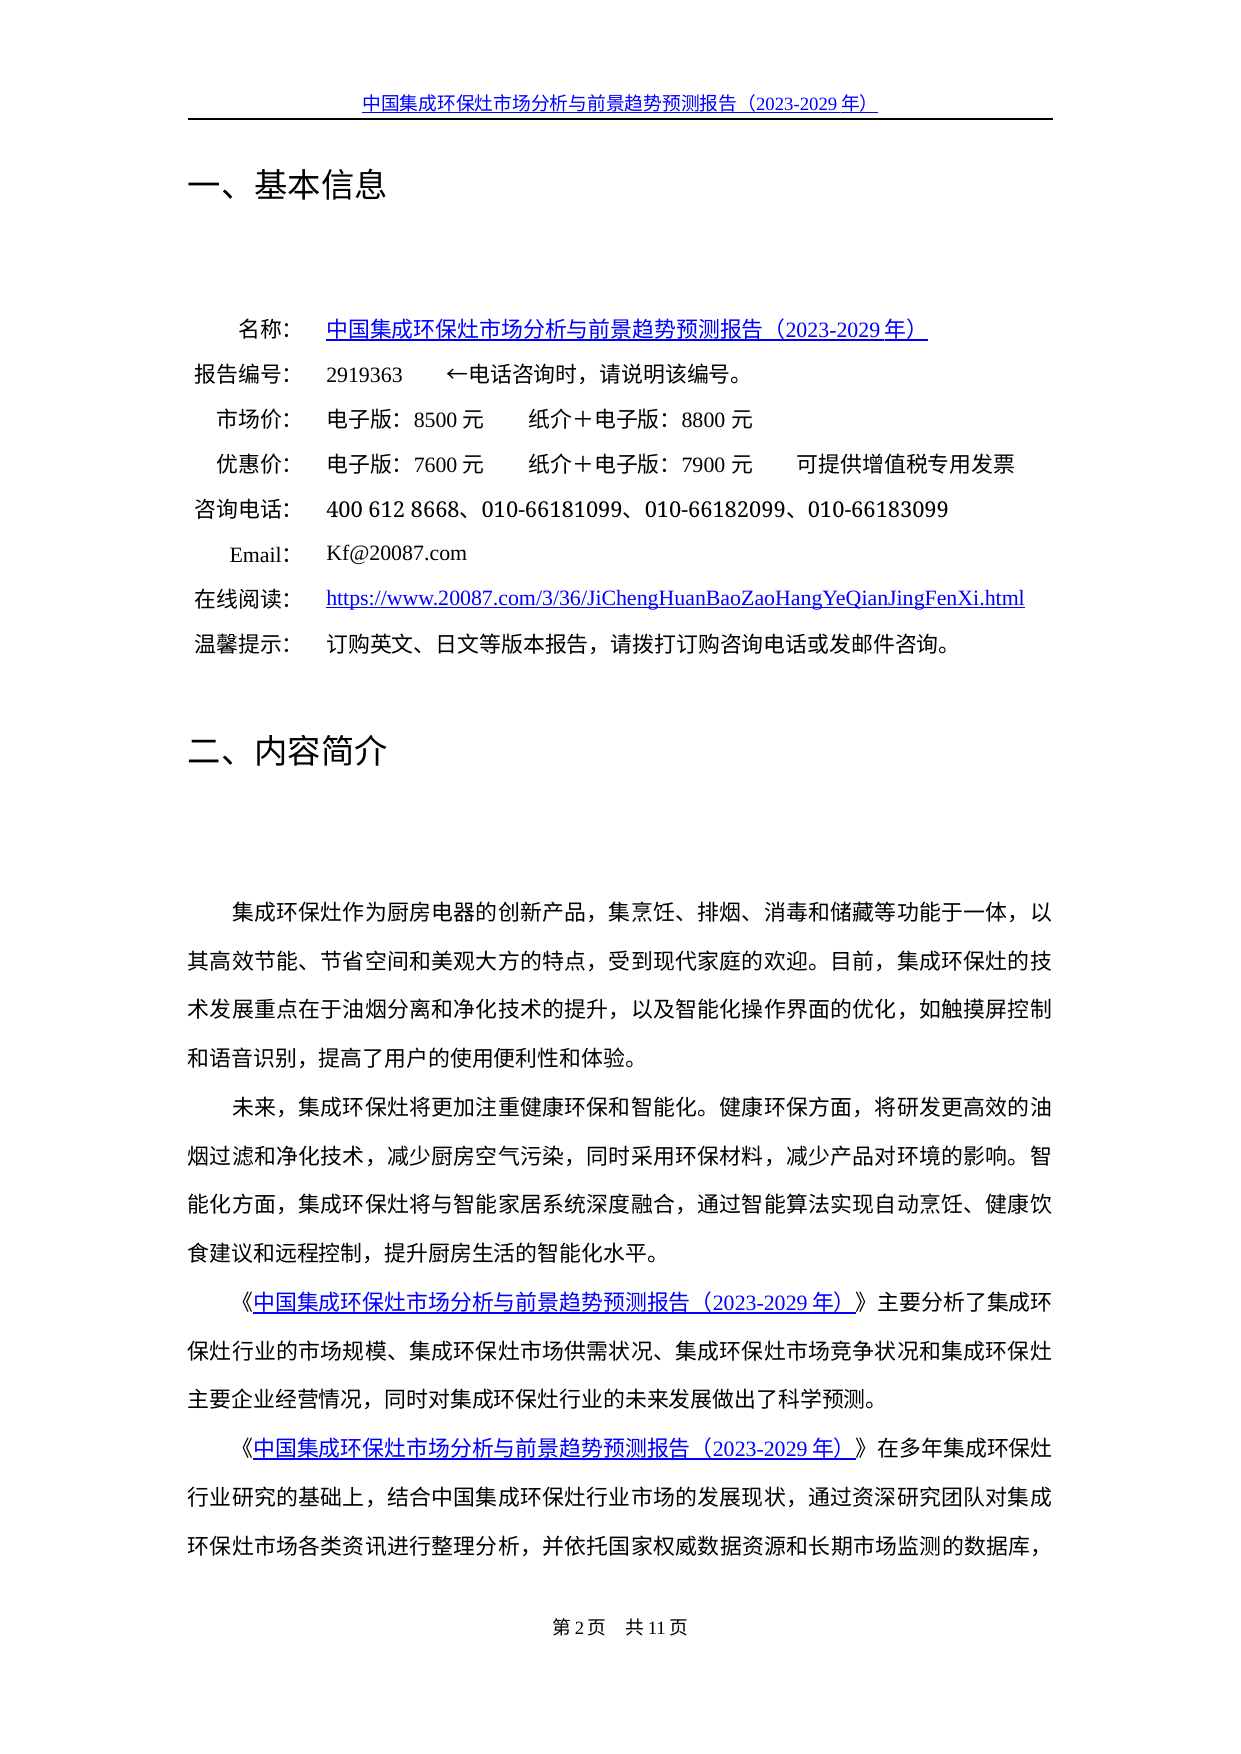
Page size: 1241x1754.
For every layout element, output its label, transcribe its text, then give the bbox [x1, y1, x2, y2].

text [187, 894, 1053, 1561]
table_cell 温馨提示： [167, 627, 315, 672]
table_cell 订购英文、日文等版本报告，请拨打订购咨询电话或发邮件咨询。 [315, 627, 1073, 672]
table_header 中国集成环保灶市场分析与前景趋势预测报告（2023-2029年） [315, 312, 1073, 357]
table_cell Kf@20087.com [315, 537, 1073, 582]
table_cell 400 612 8668、010-66181099、010-66182099、010-66183099 [315, 492, 1073, 537]
table_header 名称： [167, 312, 315, 357]
table_cell 电子版：8500 元 纸介＋电子版：8800 元 [315, 402, 1073, 447]
table_cell 在线阅读： [167, 582, 315, 627]
table_cell 2919363 ←电话咨询时，请说明该编号。 [315, 357, 1073, 402]
table_cell 市场价： [167, 402, 315, 447]
title 一、基本信息 [187, 150, 1053, 215]
table_cell 咨询电话： [167, 492, 315, 537]
table_cell 优惠价： [167, 447, 315, 492]
table_cell 电子版：7600 元 纸介＋电子版：7900 元 可提供增值税专用发票 [315, 447, 1073, 492]
table_cell [315, 582, 1073, 627]
title 二、内容简介 [187, 717, 1053, 782]
table_cell 报告编号： [167, 357, 315, 402]
table_cell Email： [167, 537, 315, 582]
